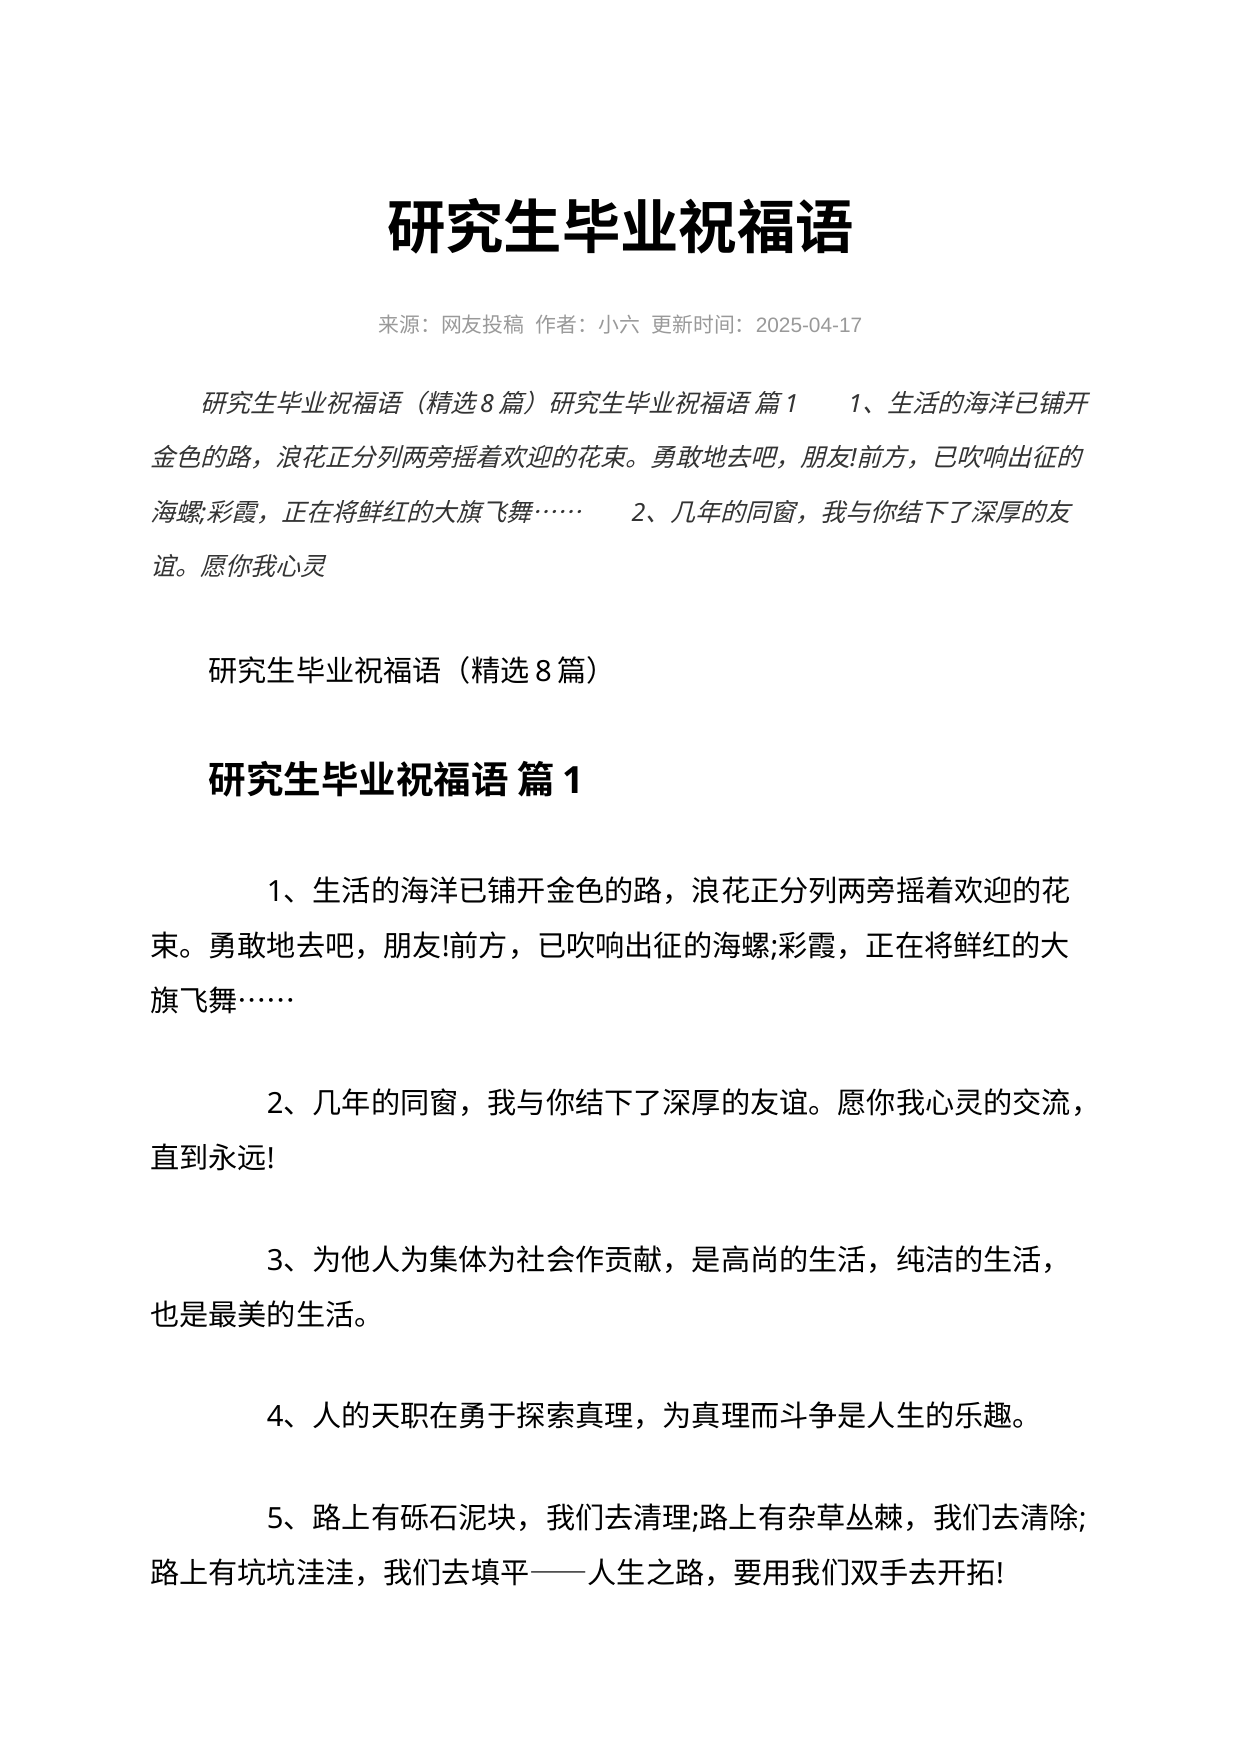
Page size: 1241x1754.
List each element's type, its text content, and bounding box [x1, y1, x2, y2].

text 研究生毕业祝福语 篇1 [150, 750, 1090, 804]
text 2、几年的同窗，我与你结下了深厚的友谊。愿你我心灵的交流，直到永远! [150, 1079, 1090, 1177]
text 4、人的天职在勇于探索真理，为真理而斗争是人生的乐趣。 [150, 1393, 1090, 1435]
text 1、生活的海洋已铺开金色的路，浪花正分列两旁摇着欢迎的花束。勇敢地去吧，朋友!前方，已吹响出征的海螺;彩霞，正在将鲜红的大旗飞舞…… [150, 867, 1090, 1020]
text 5、路上有砾石泥块，我们去清理;路上有杂草丛棘，我们去清除;路上有坑坑洼洼，我们去填平――人生之路，要用我们双手去开拓! [150, 1495, 1090, 1592]
text 3、为他人为集体为社会作贡献，是高尚的生活，纯洁的生活，也是最美的生活。 [150, 1236, 1090, 1333]
subtitle 研究生毕业祝福语 [150, 181, 1090, 266]
text 研究生毕业祝福语（精选8篇）研究生毕业祝福语 篇1 1、生活的海洋已铺开金色的路，浪花正分列两旁摇着欢迎的花束。勇敢地去吧，朋友!前方，已吹响出征的海螺;彩霞，正在将鲜红的大旗飞舞…… 2、几年的同窗，我与你结下了深厚的友谊。愿你我心灵 [150, 383, 1090, 583]
text 来源：网友投稿 作者：小六 更新时间：2025-04-17 [150, 313, 1090, 337]
text 研究生毕业祝福语（精选8篇） [150, 648, 1090, 690]
